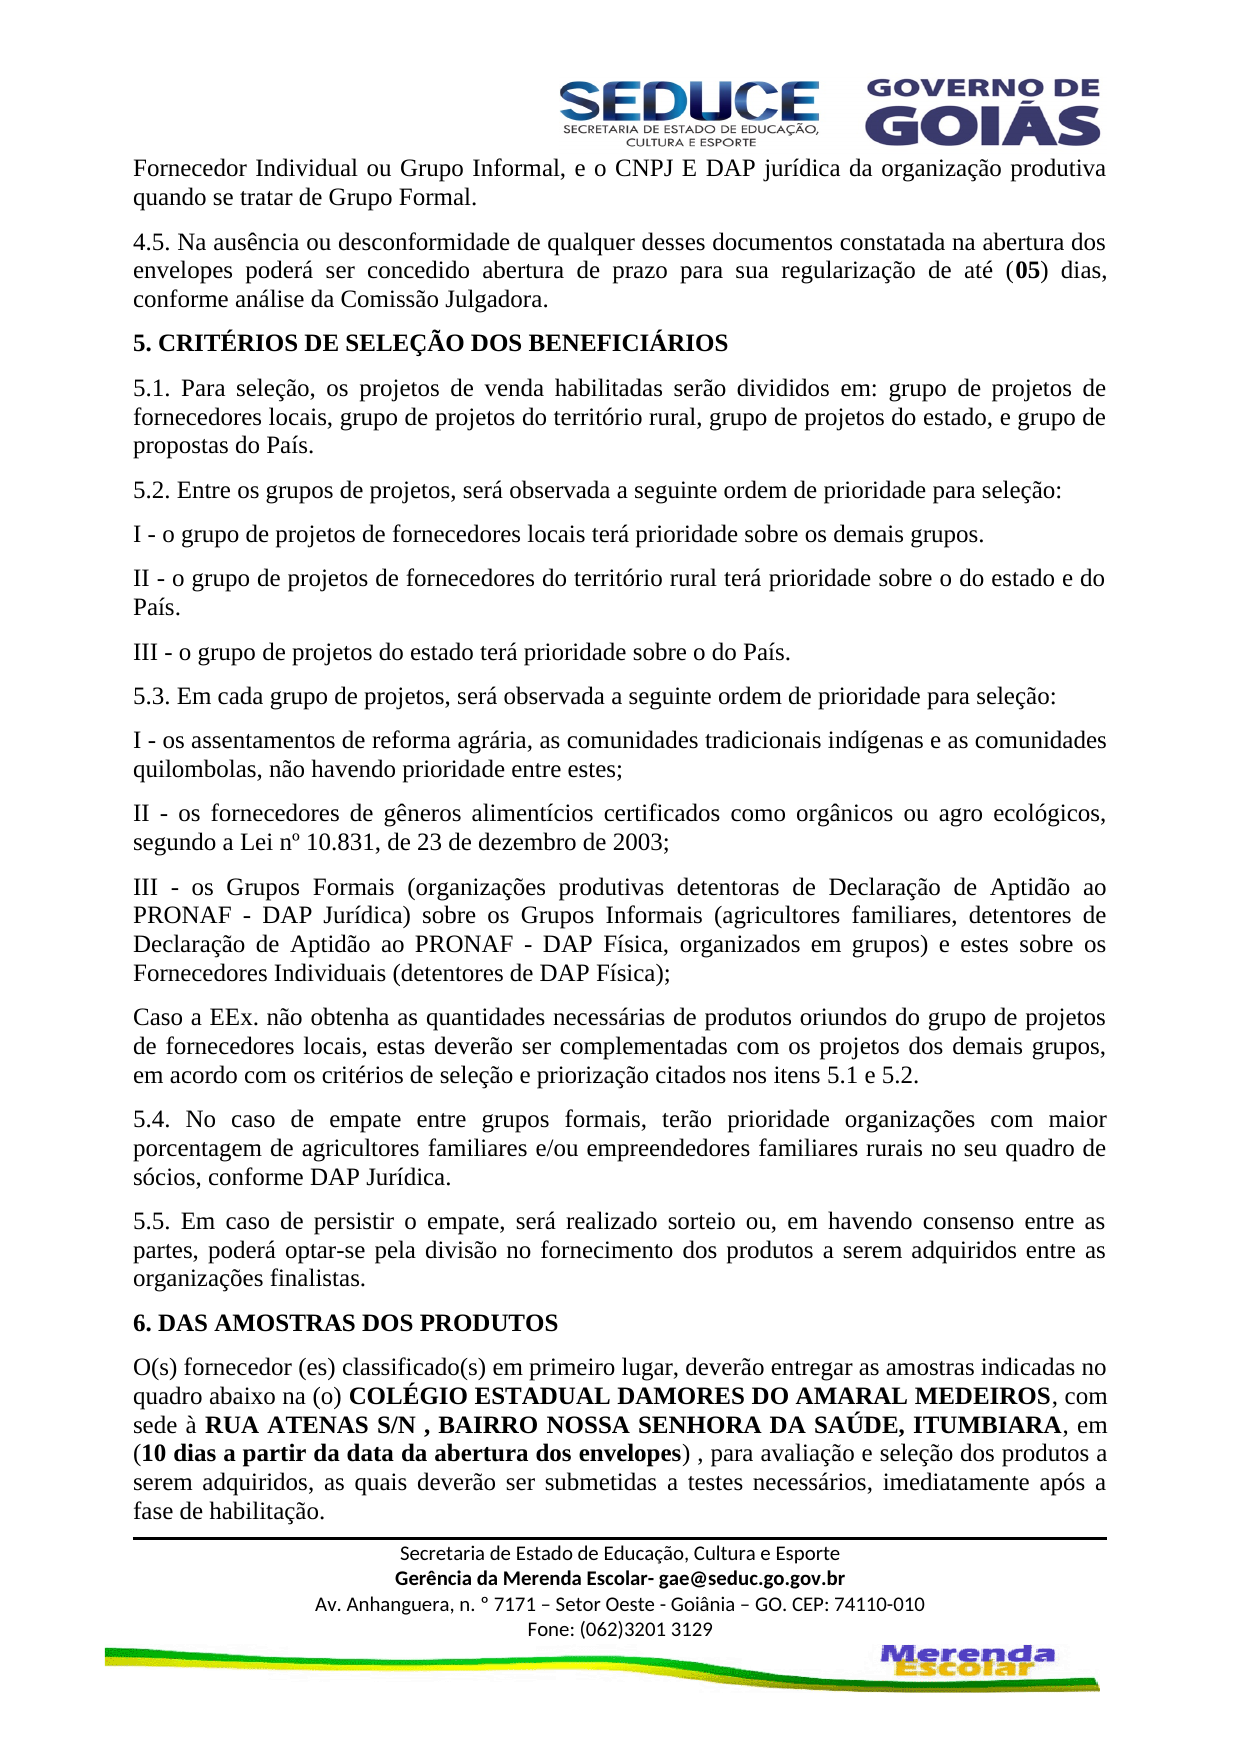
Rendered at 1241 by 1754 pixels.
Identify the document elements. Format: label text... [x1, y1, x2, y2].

text II - os fornecedores de gêneros alimentícios certificados como orgânicos ou agro ecológicos, segundo a Lei nº 10.831, de 23 de dezembro de 2003; [133, 798, 1107, 856]
text Caso a EEx. não obtenha as quantidades necessárias de produtos oriundos do grupo de projetos de fornecedores locais, estas deverão ser complementadas com os projetos dos demais grupos, em acordo com os critérios de seleção e priorização citados nos itens 5.1 e 5.2. [133, 1002, 1107, 1088]
text 5.2. Entre os grupos de projetos, será observada a seguinte ordem de prioridade para seleção: [133, 475, 1107, 503]
text 6. DAS AMOSTRAS DOS PRODUTOS [133, 1308, 1107, 1337]
text 5.5. Em caso de persistir o empate, será realizado sorteio ou, em havendo consenso entre as partes, poderá optar-se pela divisão no fornecimento dos produtos a serem adquiridos entre as organizações finalistas. [133, 1206, 1107, 1292]
text O(s) fornecedor (es) classificado(s) em primeiro lugar, deverão entregar as amostras indicadas no quadro abaixo na (o) COLÉGIO ESTADUAL DAMORES DO AMARAL MEDEIROS, com sede à RUA ATENAS S/N , BAIRRO NOSSA SENHORA DA SAÚDE, ITUMBIARA, em (10 dias a partir da data da abertura dos envelopes) , para avaliação e seleção dos produtos a serem adquiridos, as quais deverão ser submetidas a testes necessários, imediatamente após a fase de habilitação. [133, 1352, 1107, 1525]
text III - o grupo de projetos do estado terá prioridade sobre o do País. [133, 637, 1107, 665]
text 5. CRITÉRIOS DE SELEÇÃO DOS BENEFICIÁRIOS [133, 328, 1107, 357]
text 5.1. Para seleção, os projetos de venda habilitadas serão divididos em: grupo de projetos de fornecedores locais, grupo de projetos do território rural, grupo de projetos do estado, e grupo de propostas do País. [133, 373, 1107, 459]
text II - o grupo de projetos de fornecedores do território rural terá prioridade sobre o do estado e do País. [133, 563, 1107, 621]
text 5.3. Em cada grupo de projetos, será observada a seguinte ordem de prioridade para seleção: [133, 681, 1107, 710]
text III - os Grupos Formais (organizações produtivas detentoras de Declaração de Aptidão ao PRONAF - DAP Jurídica) sobre os Grupos Informais (agricultores familiares, detentores de Declaração de Aptidão ao PRONAF - DAP Física, organizados em grupos) e estes sobre os Fornecedores Individuais (detentores de DAP Física); [133, 872, 1107, 987]
picture [559, 73, 1108, 154]
text 5.4. No caso de empate entre grupos formais, terão prioridade organizações com maior porcentagem de agricultores familiares e/ou empreendedores familiares rurais no seu quadro de sócios, conforme DAP Jurídica. [133, 1104, 1107, 1190]
text I - os assentamentos de reforma agrária, as comunidades tradicionais indígenas e as comunidades quilombolas, não havendo prioridade entre estes; [133, 725, 1107, 783]
text I - o grupo de projetos de fornecedores locais terá prioridade sobre os demais grupos. [133, 519, 1107, 548]
text 4.5. Na ausência ou desconformidade de qualquer desses documentos constatada na abertura dos envelopes poderá ser concedido abertura de prazo para sua regularização de até (05) dias, conforme análise da Comissão Julgadora. [133, 227, 1107, 313]
